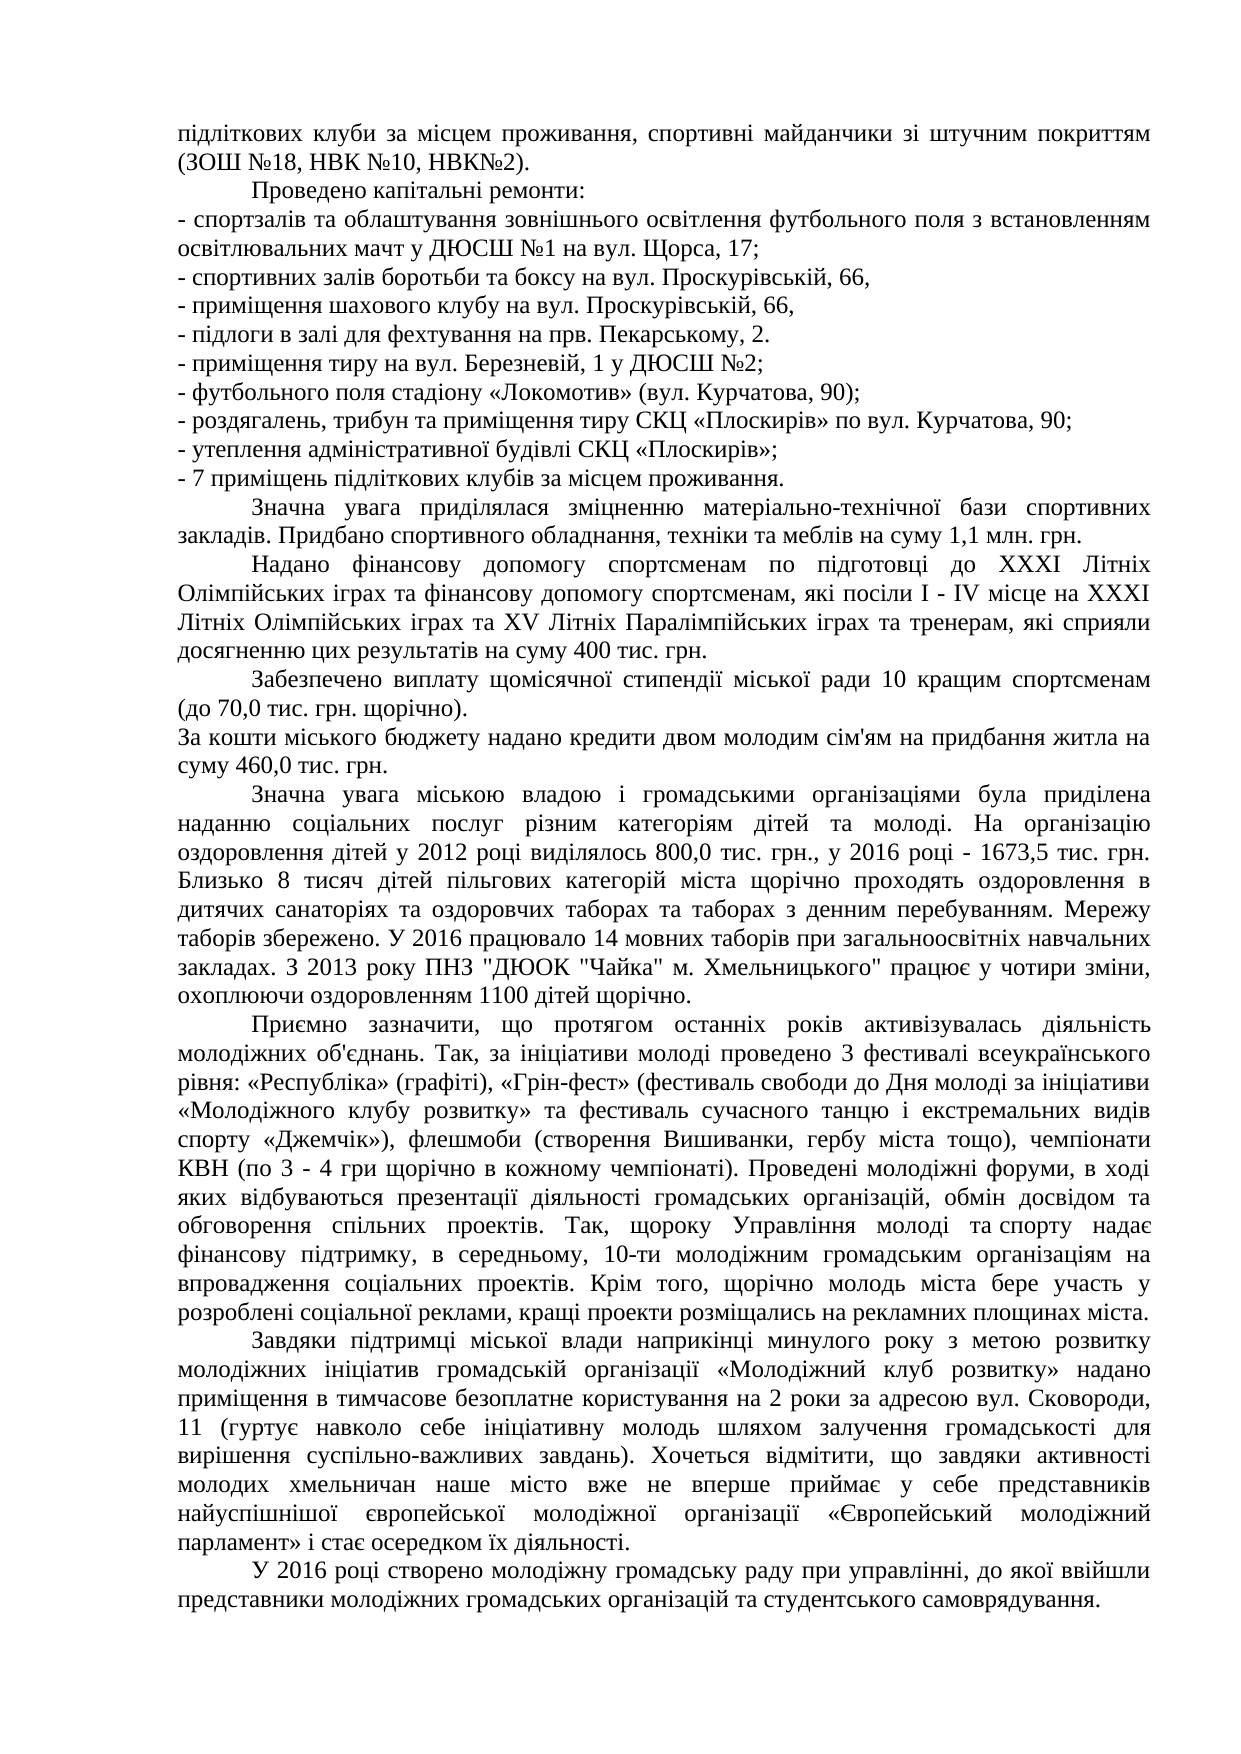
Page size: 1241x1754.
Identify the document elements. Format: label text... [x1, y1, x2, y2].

text - підлоги в залі для фехтування на прв. Пекарському, 2. [177, 319, 1152, 348]
text Приємно зазначити, що протягом останніх років активізувалась діяльність молодіжних об'єднань. Так, за ініціативи молоді проведено 3 фестивалі всеукраїнського рівня: «Республіка» (графіті), «Грін-фест» (фестиваль свободи до Дня молоді за ініціативи «Молодіжного клубу розвитку» та фестиваль сучасного танцю і екстремальних видів спорту «Джемчік»), флешмоби (створення Вишиванки, гербу міста тощо), чемпіонати КВН (по 3 - 4 гри щорічно в кожному чемпіонаті). Проведені молодіжні форуми, в ході яких відбуваються презентації діяльності громадських організацій, обмін досвідом та обговорення спільних проектів. Так, щороку Управління молоді та спорту надає фінансову підтримку, в середньому, 10-ти молодіжним громадським організаціям на впровадження соціальних проектів. Крім того, щорічно молодь міста бере участь у розроблені соціальної реклами, кращі проекти розміщались на рекламних площинах міста. [177, 1009, 1152, 1326]
text Значна увага приділялася зміцненню матеріально-технічної бази спортивних закладів. Придбано спортивного обладнання, техніки та меблів на суму 1,1 млн. грн. [177, 492, 1152, 549]
text - 7 приміщень підліткових клубів за місцем проживання. [177, 463, 1152, 492]
text - приміщення тиру на вул. Березневій, 1 у ДЮСШ №2; [177, 348, 1152, 377]
text - утеплення адміністративної будівлі СКЦ «Плоскирів»; [177, 434, 1152, 463]
text - приміщення шахового клубу на вул. Проскурівській, 66, [177, 291, 1152, 319]
text - роздягалень, трибун та приміщення тиру СКЦ «Плоскирів» по вул. Курчатова, 90; [177, 406, 1152, 434]
text Проведено капітальні ремонти: [177, 176, 1152, 204]
text Завдяки підтримці міської влади наприкінці минулого року з метою розвитку молодіжних ініціатив громадській організації «Молодіжний клуб розвитку» надано приміщення в тимчасове безоплатне користування на 2 роки за адресою вул. Сковороди, 11 (гуртує навколо себе ініціативну молодь шляхом залучення громадськості для вирішення суспільно-важливих завдань). Хочеться відмітити, що завдяки активності молодих хмельничан наше місто вже не вперше приймає у себе представників найуспішнішої європейської молодіжної організації «Європейський молодіжний парламент» і стає осередком їх діяльності. [177, 1326, 1152, 1556]
text Значна увага міською владою і громадськими організаціями була приділена наданню соціальних послуг різним категоріям дітей та молоді. На організацію оздоровлення дітей у 2012 році виділялось 800,0 тис. грн., у 2016 році - 1673,5 тис. грн. Близько 8 тисяч дітей пільгових категорій міста щорічно проходять оздоровлення в дитячих санаторіях та оздоровчих таборах та таборах з денним перебуванням. Мережу таборів збережено. У 2016 працювало 14 мовних таборів при загальноосвітніх навчальних закладах. З 2013 року ПНЗ "ДЮОК "Чайка" м. Хмельницького" працює у чотири зміни, охоплюючи оздоровленням 1100 дітей щорічно. [177, 779, 1152, 1009]
text Надано фінансову допомогу спортсменам по підготовці до XXXI Літніх Олімпійських іграх та фінансову допомогу спортсменам, які посіли I - IV місце на XXXI Літніх Олімпійських іграх та XV Літніх Паралімпійських іграх та тренерам, які сприяли досягненню цих результатів на суму 400 тис. грн. [177, 549, 1152, 664]
text - спортзалів та облаштування зовнішнього освітлення футбольного поля з встановленням освітлювальних мачт у ДЮСШ №1 на вул. Щорса, 17; [177, 204, 1152, 262]
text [177, 118, 1152, 176]
text - футбольного поля стадіону «Локомотив» (вул. Курчатова, 90); [177, 377, 1152, 406]
text За кошти міського бюджету надано кредити двом молодим сім'ям на придбання житла на суму 460,0 тис. грн. [177, 722, 1152, 779]
text Забезпечено виплату щомісячної стипендії міської ради 10 кращим спортсменам (до 70,0 тис. грн. щорічно). [177, 664, 1152, 722]
text У 2016 році створено молодіжну громадську раду при управлінні, до якої ввійшли представники молодіжних громадських організацій та студентського самоврядування. [177, 1556, 1152, 1613]
text - спортивних залів боротьби та боксу на вул. Проскурівській, 66, [177, 262, 1152, 291]
